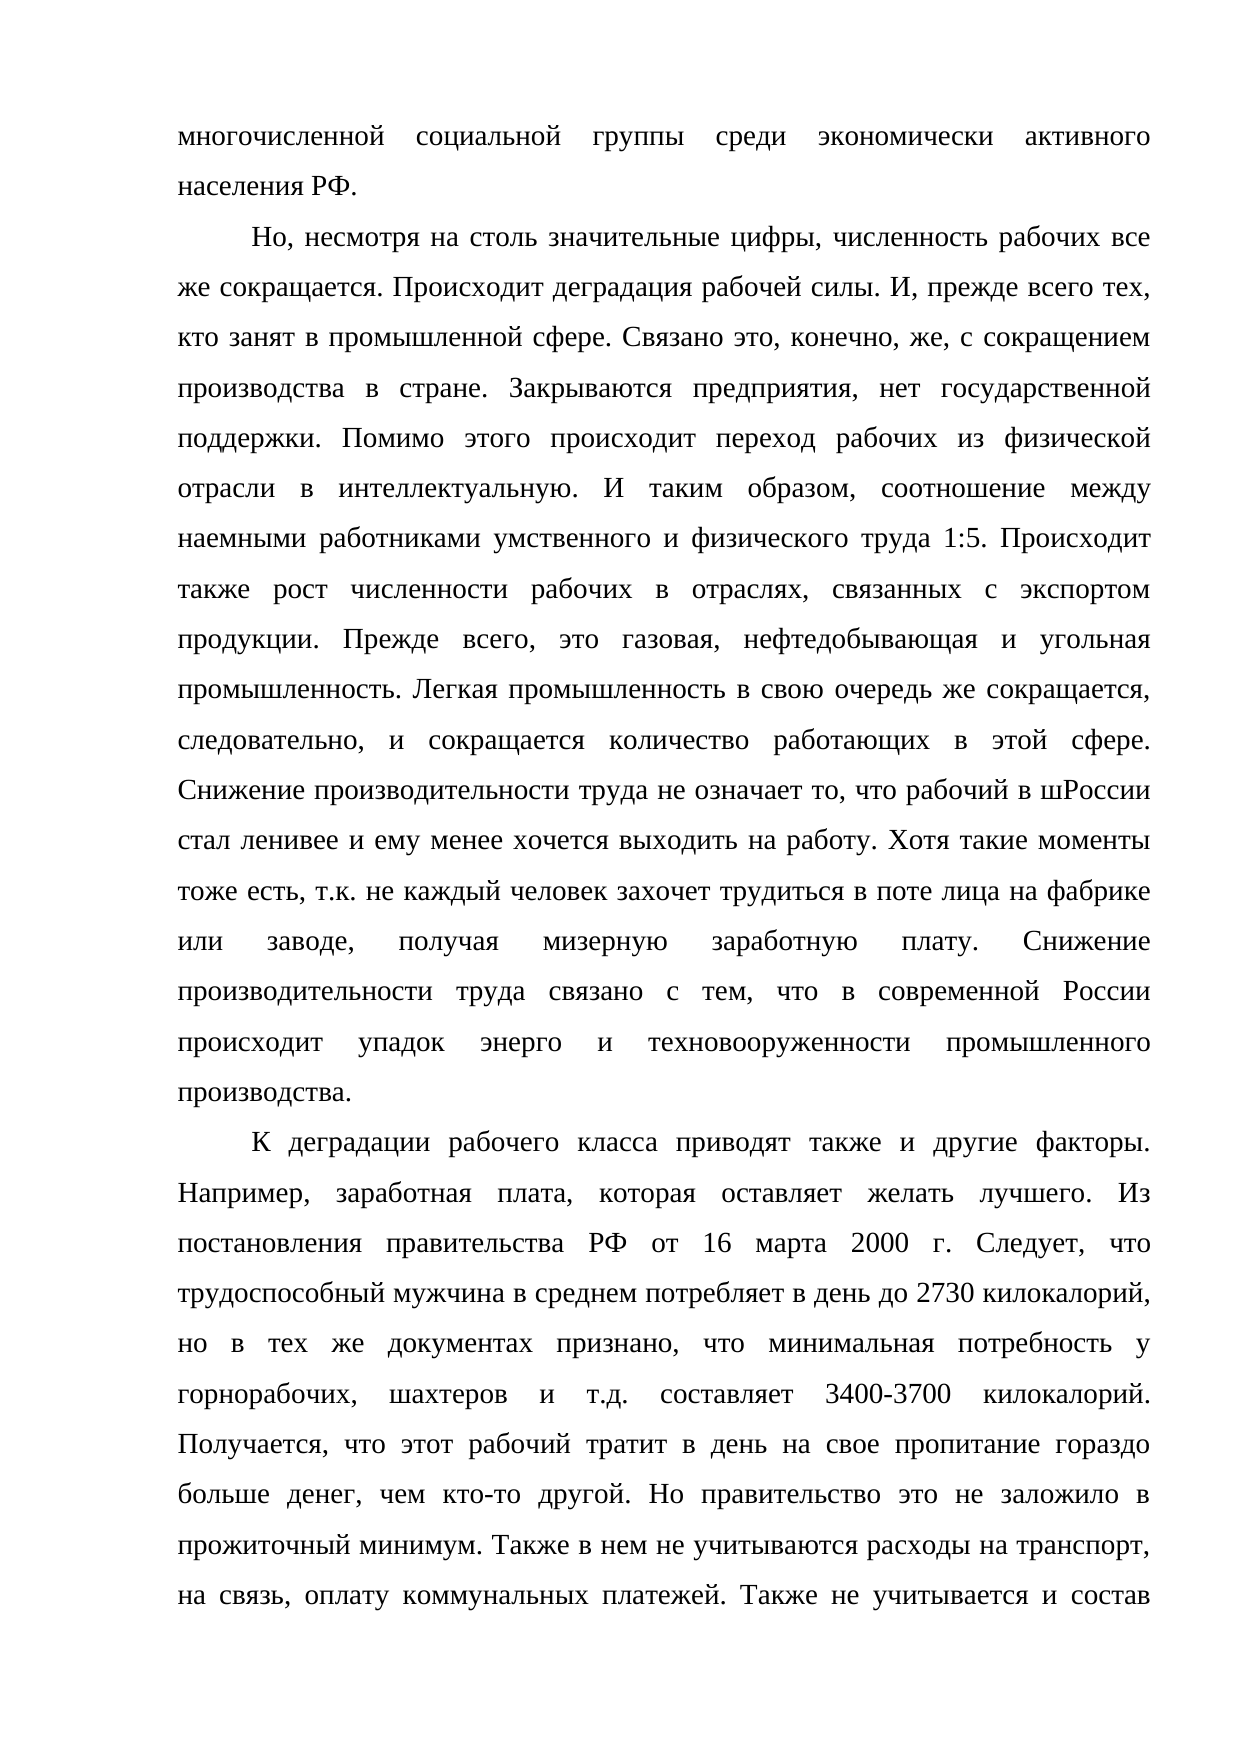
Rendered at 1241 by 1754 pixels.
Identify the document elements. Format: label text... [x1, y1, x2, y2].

text Но, несмотря на столь значительные цифры, численность рабочих все же сокращается. Происходит деградация рабочей силы. И, прежде всего тех, кто занят в промышленной сфере. Связано это, конечно, же, с сокращением производства в стране. Закрываются предприятия, нет государственной поддержки. Помимо этого происходит переход рабочих из физической отрасли в интеллектуальную. И таким образом, соотношение между наемными работниками умственного и физического труда 1:5. Происходит также рост численности рабочих в отраслях, связанных с экспортом продукции. Прежде всего, это газовая, нефтедобывающая и угольная промышленность. Легкая промышленность в свою очередь же сокращается, следовательно, и сокращается количество работающих в этой сфере. Снижение производительности труда не означает то, что рабочий в шРоссии стал ленивее и ему менее хочется выходить на работу. Хотя такие моменты тоже есть, т.к. не каждый человек захочет трудиться в поте лица на фабрике или заводе, получая мизерную заработную плату. Снижение производительности труда связано с тем, что в современной России происходит упадок энерго и техновооруженности промышленного производства. [177, 219, 1152, 1108]
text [177, 1124, 1152, 1611]
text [177, 118, 1152, 202]
